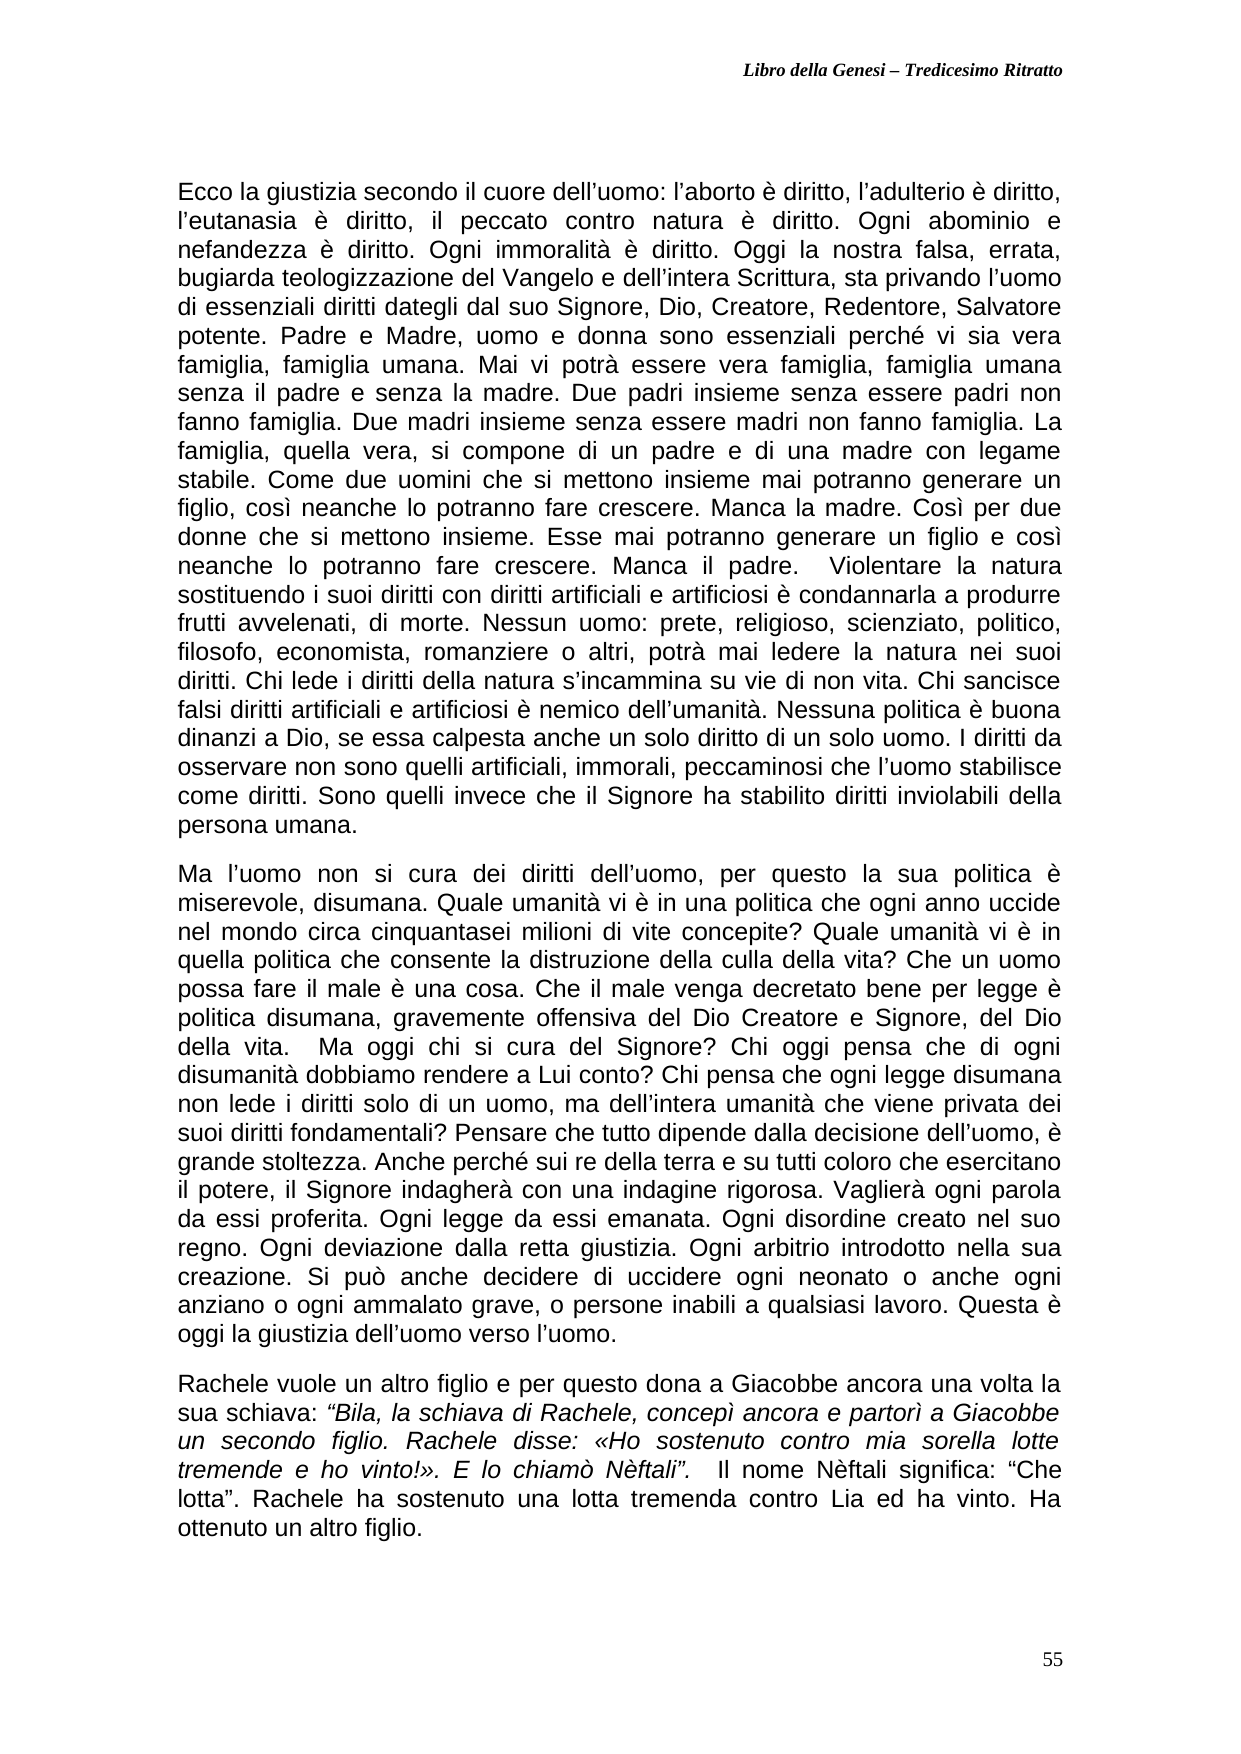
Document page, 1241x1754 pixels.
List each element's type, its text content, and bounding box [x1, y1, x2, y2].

text Ecco la giustizia secondo il cuore dell’uomo: l’aborto è diritto, l’adulterio è diritto, l’eutanasia è diritto, il peccato contro natura è diritto. Ogni abominio e nefandezza è diritto. Ogni immoralità è diritto. Oggi la nostra falsa, errata, bugiarda teologizzazione del Vangelo e dell’intera Scrittura, sta privando l’uomo di essenziali diritti dategli dal suo Signore, Dio, Creatore, Redentore, Salvatore potente. Padre e Madre, uomo e donna sono essenziali perché vi sia vera famiglia, famiglia umana. Mai vi potrà essere vera famiglia, famiglia umana senza il padre e senza la madre. Due padri insieme senza essere padri non fanno famiglia. Due madri insieme senza essere madri non fanno famiglia. La famiglia, quella vera, si compone di un padre e di una madre con legame stabile. Come due uomini che si mettono insieme mai potranno generare un figlio, così neanche lo potranno fare crescere. Manca la madre. Così per due donne che si mettono insieme. Esse mai potranno generare un figlio e così neanche lo potranno fare crescere. Manca il padre. Violentare la natura sostituendo i suoi diritti con diritti artificiali e artificiosi è condannarla a produrre frutti avvelenati, di morte. Nessun uomo: prete, religioso, scienziato, politico, filosofo, economista, romanziere o altri, potrà mai ledere la natura nei suoi diritti. Chi lede i diritti della natura s’incammina su vie di non vita. Chi sancisce falsi diritti artificiali e artificiosi è nemico dell’umanità. Nessuna politica è buona dinanzi a Dio, se essa calpesta anche un solo diritto di un solo uomo. I diritti da osservare non sono quelli artificiali, immorali, peccaminosi che l’uomo stabilisce come diritti. Sono quelli invece che il Signore ha stabilito diritti inviolabili della persona umana. [177, 177, 1063, 838]
text Rachele vuole un altro figlio e per questo dona a Giacobbe ancora una volta la sua schiava: “Bila, la schiava di Rachele, concepì ancora e partorì a Giacobbe un secondo figlio. Rachele disse: «Ho sostenuto contro mia sorella lotte tremende e ho vinto!». E lo chiamò Nèftali”. Il nome Nèftali significa: “Che lotta”. Rachele ha sostenuto una lotta tremenda contro Lia ed ha vinto. Ha ottenuto un altro figlio. [177, 1369, 1063, 1541]
text Ma l’uomo non si cura dei diritti dell’uomo, per questo la sua politica è miserevole, disumana. Quale umanità vi è in una politica che ogni anno uccide nel mondo circa cinquantasei milioni di vite concepite? Quale umanità vi è in quella politica che consente la distruzione della culla della vita? Che un uomo possa fare il male è una cosa. Che il male venga decretato bene per legge è politica disumana, gravemente offensiva del Dio Creatore e Signore, del Dio della vita. Ma oggi chi si cura del Signore? Chi oggi pensa che di ogni disumanità dobbiamo rendere a Lui conto? Chi pensa che ogni legge disumana non lede i diritti solo di un uomo, ma dell’intera umanità che viene privata dei suoi diritti fondamentali? Pensare che tutto dipende dalla decisione dell’uomo, è grande stoltezza. Anche perché sui re della terra e su tutti coloro che esercitano il potere, il Signore indagherà con una indagine rigorosa. Vaglierà ogni parola da essi proferita. Ogni legge da essi emanata. Ogni disordine creato nel suo regno. Ogni deviazione dalla retta giustizia. Ogni arbitrio introdotto nella sua creazione. Si può anche decidere di uccidere ogni neonato o anche ogni anziano o ogni ammalato grave, o persone inabili a qualsiasi lavoro. Questa è oggi la giustizia dell’uomo verso l’uomo. [177, 859, 1063, 1348]
